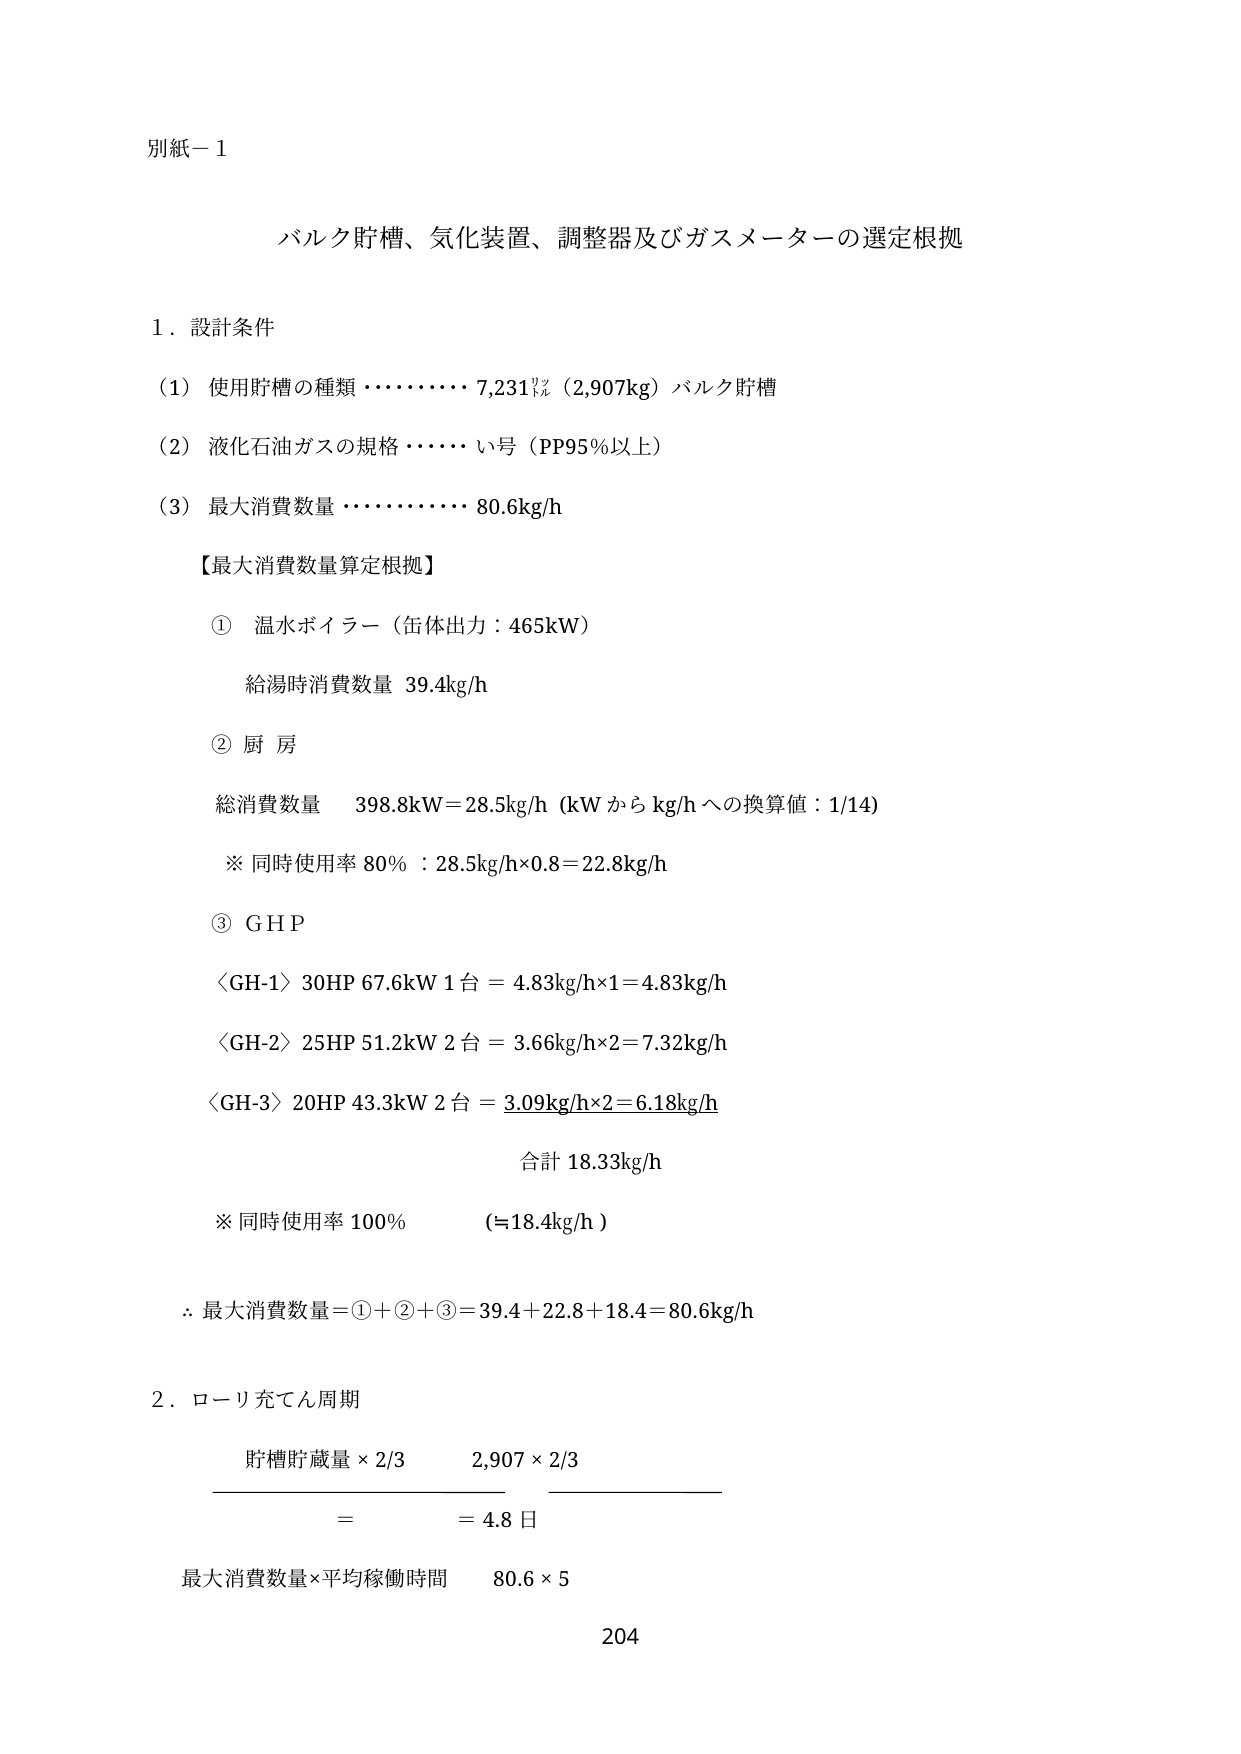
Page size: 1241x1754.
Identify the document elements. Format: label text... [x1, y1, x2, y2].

text 最大消費数量×平均稼働時間 80.6 × 5 [148, 1548, 1092, 1607]
text ２．ローリ充てん周期 [148, 1369, 1092, 1429]
text ∴最大消費数量＝①＋②＋③＝39.4＋22.8＋18.4＝80.6kg/h [148, 1280, 1092, 1339]
text 〈GH-2〉25HP 51.2kW 2台 ＝ 3.66㎏/h×2＝7.32kg/h [148, 1012, 1092, 1071]
text 貯槽貯蔵量 × 2/3 2,907 × 2/3 [148, 1429, 1092, 1488]
text ③ ＧＨＰ [148, 892, 1092, 952]
text （3） 最大消費数量 ････････････ 80.6kg/h [148, 475, 1092, 535]
text ※ 同時使用率 100％ (≒18.4㎏/h ) [148, 1190, 1092, 1250]
text 【最大消費数量算定根拠】 [148, 535, 1092, 594]
text ② 厨 房 [148, 714, 1092, 773]
text ※ 同時使用率 80％ ：28.5㎏/h×0.8＝22.8kg/h [148, 833, 1092, 892]
text 総消費数量 398.8kW＝28.5㎏/h (kWからkg/hへの換算値：1/14) [148, 773, 1092, 833]
text 〈GH-3〉20HP 43.3kW 2台 ＝ 3.09kg/h×2＝6.18㎏/h [148, 1071, 1092, 1131]
text 給湯時消費数量 39.4㎏/h [148, 654, 1092, 714]
text １．設計条件 [148, 297, 1092, 356]
text バルク貯槽、気化装置、調整器及びガスメーターの選定根拠 [148, 207, 1092, 267]
text ＝ ＝ 4.8 日 [148, 1488, 1092, 1548]
text 合計 18.33㎏/h [148, 1131, 1092, 1190]
text ① 温水ボイラー（缶体出力：465kW） [148, 594, 1092, 654]
text （2） 液化石油ガスの規格 ･･････ い号（PP95％以上） [148, 416, 1092, 475]
text （1） 使用貯槽の種類 ･･････････ 7,231㍑（2,907kg）バルク貯槽 [148, 356, 1092, 416]
text 〈GH-1〉30HP 67.6kW 1台 ＝ 4.83㎏/h×1＝4.83kg/h [148, 952, 1092, 1012]
text 別紙－１ [148, 118, 1092, 177]
